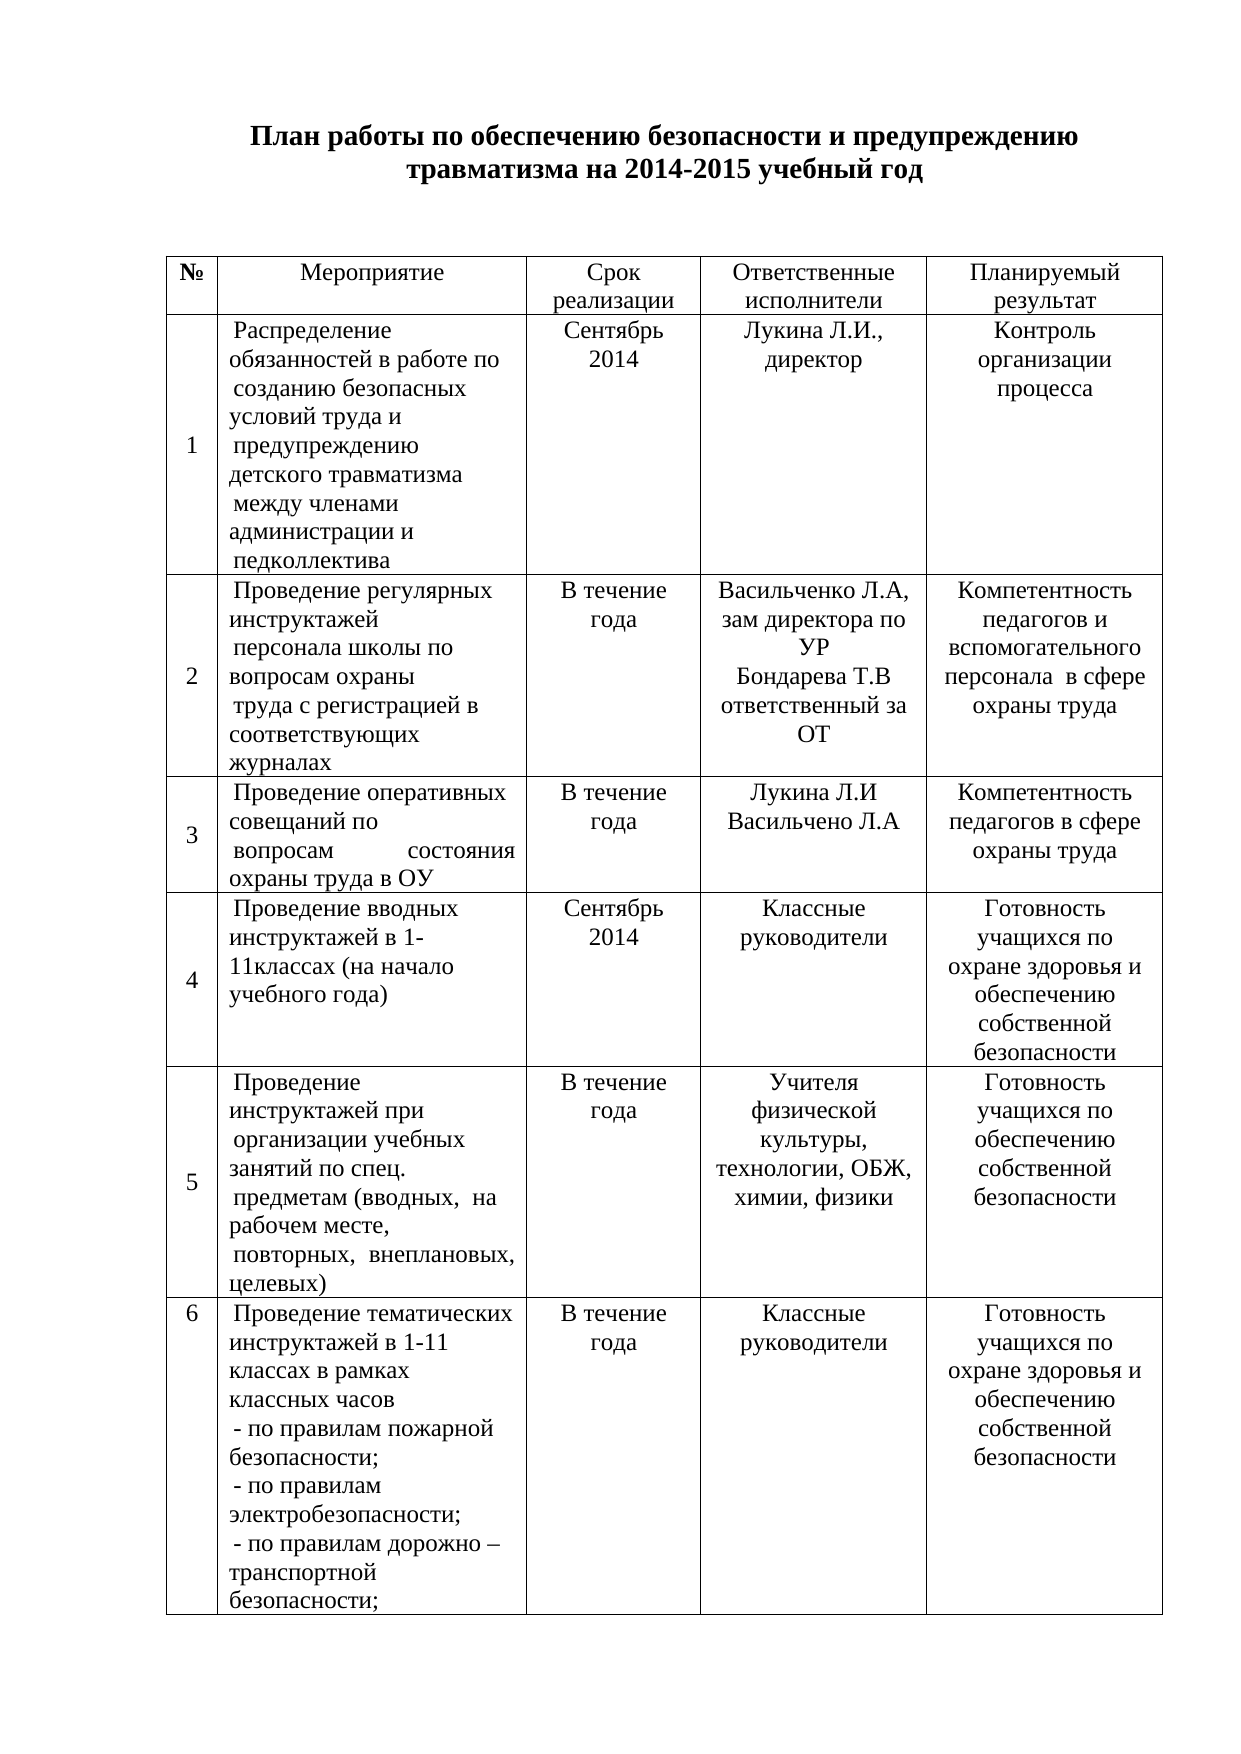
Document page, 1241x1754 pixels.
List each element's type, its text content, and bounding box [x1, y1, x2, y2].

table_cell 5 [167, 1067, 217, 1297]
table_cell В течение года [527, 575, 700, 776]
table_header Срок реализации [527, 257, 700, 314]
table_cell Лукина Л.И Васильчено Л.А [701, 777, 926, 892]
table_cell Проведение регулярных инструктажей персонала школы по вопросам охраны труда с регистрацией в соответствующих журналах [218, 575, 526, 776]
table_cell Готовность учащихся по охране здоровья и обеспечению собственной безопасности [927, 893, 1162, 1066]
table_header Ответственные исполнители [701, 257, 926, 314]
table_cell 3 [167, 777, 217, 892]
table_cell Учителя физической культуры, технологии, ОБЖ, химии, физики [701, 1067, 926, 1297]
table_cell Готовность учащихся по обеспечению собственной безопасности [927, 1067, 1162, 1297]
table_cell 6 [167, 1298, 217, 1614]
text План работы по обеспечению безопасности и предупреждению травматизма на 2014-2015 учебный год [177, 118, 1152, 185]
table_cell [701, 1298, 926, 1614]
table_cell Распределение обязанностей в работе по созданию безопасных условий труда и предупреждению детского травматизма между членами администрации и педколлектива [218, 315, 526, 574]
table_cell В течение года [527, 1298, 700, 1614]
table_cell 4 [167, 893, 217, 1066]
table_cell 2 [167, 575, 217, 776]
table_cell Контроль организации процесса [927, 315, 1162, 574]
table_cell Сентябрь 2014 [527, 893, 700, 1066]
table_cell Проведение вводных инструктажей в 1-11классах (на начало учебного года) [218, 893, 526, 1066]
table_header Планируемый результат [927, 257, 1162, 314]
table_cell В течение года [527, 1067, 700, 1297]
table_cell Проведение инструктажей при организации учебных занятий пo спец. предметам (вводных, на рабочем месте, повторных, внеплановых, целевых) [218, 1067, 526, 1297]
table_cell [927, 1298, 1162, 1614]
table_header Мероприятие [218, 257, 526, 314]
table_header № [167, 257, 217, 314]
table_cell Компетентность педагогов в сфере охраны труда [927, 777, 1162, 892]
table_cell Лукина Л.И., директор [701, 315, 926, 574]
table_cell В течение года [527, 777, 700, 892]
table_cell Компетентность педагогов и вспомогательного персонала в сфере охраны труда [927, 575, 1162, 776]
table_cell Сентябрь 2014 [527, 315, 700, 574]
table_cell Классные руководители [701, 893, 926, 1066]
table_cell Проведение оперативных совещаний по вопросам состояния охраны труда в ОУ [218, 777, 526, 892]
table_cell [218, 1298, 526, 1614]
table_cell Васильченко Л.А, зам директора по УР Бондарева Т.В ответственный за ОТ [701, 575, 926, 776]
table_cell 1 [167, 315, 217, 574]
